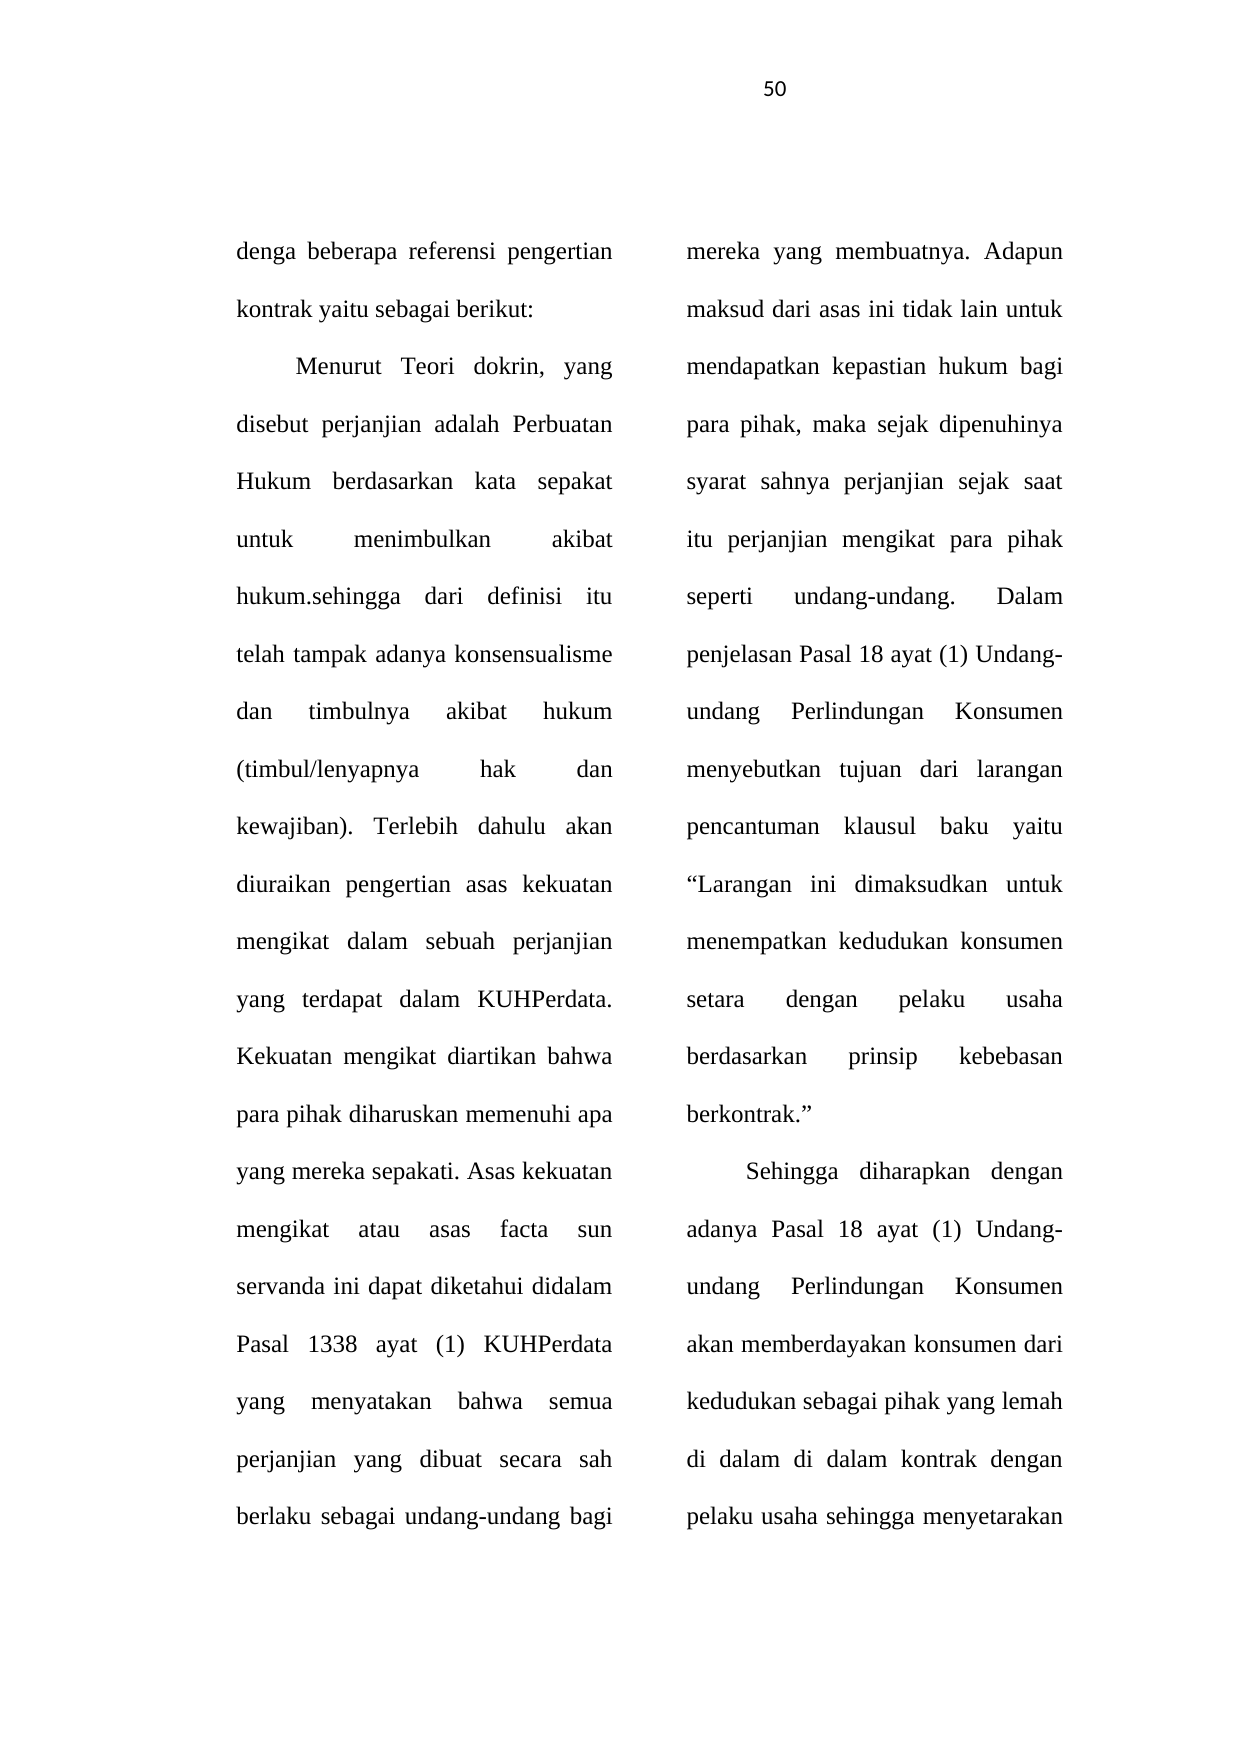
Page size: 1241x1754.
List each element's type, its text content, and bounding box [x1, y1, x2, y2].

text Menurut Teori dokrin, yang disebut perjanjian adalah Perbuatan Hukum berdasarkan kata sepakat untuk menimbulkan akibat hukum.sehingga dari definisi itu telah tampak adanya konsensualisme dan timbulnya akibat hukum (timbul/lenyapnya hak dan kewajiban). Terlebih dahulu akan diuraikan pengertian asas kekuatan mengikat dalam sebuah perjanjian yang terdapat dalam KUHPerdata. Kekuatan mengikat diartikan bahwa para pihak diharuskan memenuhi apa yang mereka sepakati. Asas kekuatan mengikat atau asas facta sun servanda ini dapat diketahui didalam Pasal 1338 ayat (1) KUHPerdata yang menyatakan bahwa semua perjanjian yang dibuat secara sah berlaku sebagai undang-undang bagi mereka yang membuatnya. Adapun maksud dari asas ini tidak lain untuk mendapatkan kepastian hukum bagi para pihak, maka sejak dipenuhinya syarat sahnya perjanjian sejak saat itu perjanjian mengikat para pihak seperti undang-undang. Dalam penjelasan Pasal 18 ayat (1) Undang-undang Perlindungan Konsumen menyebutkan tujuan dari larangan pencantuman klausul baku yaitu “Larangan ini dimaksudkan untuk menempatkan kedudukan konsumen setara dengan pelaku usaha berdasarkan prinsip kebebasan berkontrak.” [236, 351, 613, 1530]
text Menurut Teori dokrin, yang disebut perjanjian adalah Perbuatan Hukum berdasarkan kata sepakat untuk menimbulkan akibat hukum.sehingga dari definisi itu telah tampak adanya konsensualisme dan timbulnya akibat hukum (timbul/lenyapnya hak dan kewajiban). Terlebih dahulu akan diuraikan pengertian asas kekuatan mengikat dalam sebuah perjanjian yang terdapat dalam KUHPerdata. Kekuatan mengikat diartikan bahwa para pihak diharuskan memenuhi apa yang mereka sepakati. Asas kekuatan mengikat atau asas facta sun servanda ini dapat diketahui didalam Pasal 1338 ayat (1) KUHPerdata yang menyatakan bahwa semua perjanjian yang dibuat secara sah berlaku sebagai undang-undang bagi mereka yang membuatnya. Adapun maksud dari asas ini tidak lain untuk mendapatkan kepastian hukum bagi para pihak, maka sejak dipenuhinya syarat sahnya perjanjian sejak saat itu perjanjian mengikat para pihak seperti undang-undang. Dalam penjelasan Pasal 18 ayat (1) Undang-undang Perlindungan Konsumen menyebutkan tujuan dari larangan pencantuman klausul baku yaitu “Larangan ini dimaksudkan untuk menempatkan kedudukan konsumen setara dengan pelaku usaha berdasarkan prinsip kebebasan berkontrak.” [686, 236, 1063, 1127]
